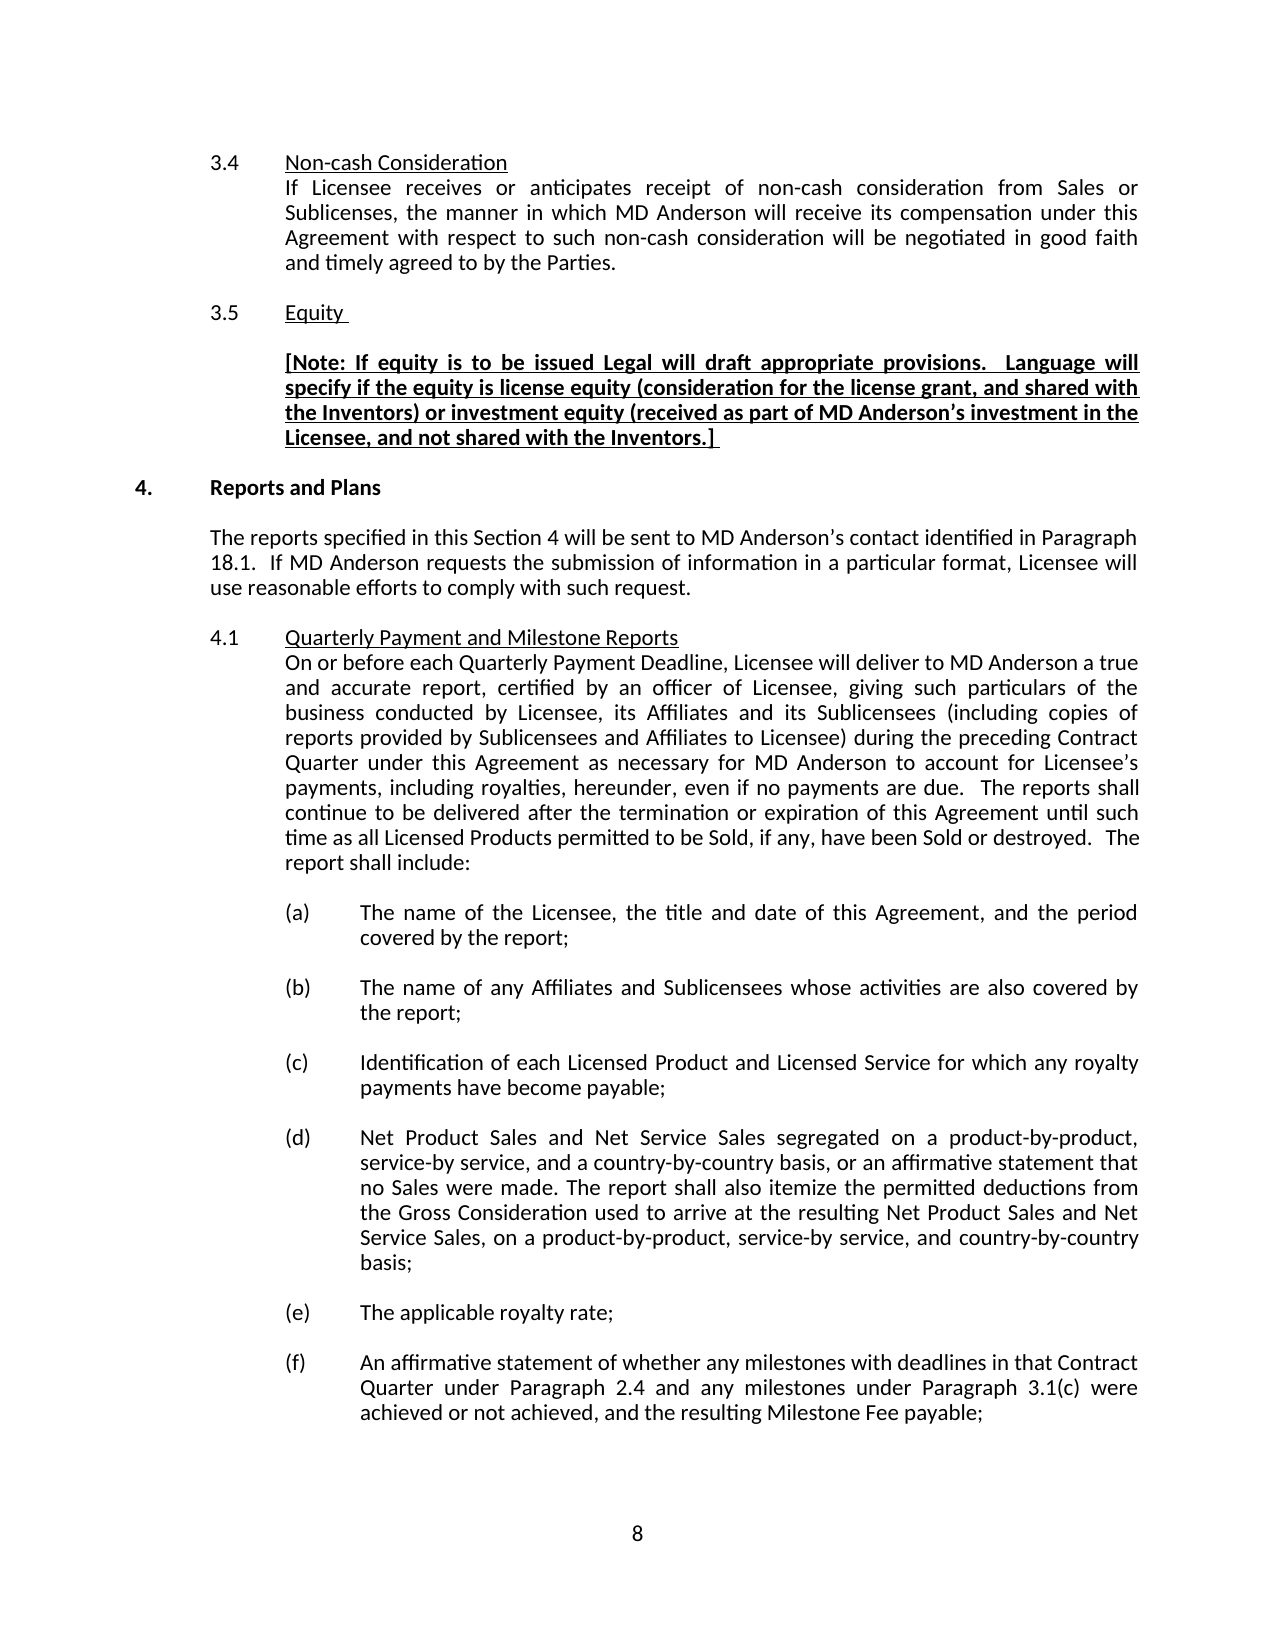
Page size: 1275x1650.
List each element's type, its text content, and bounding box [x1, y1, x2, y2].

text (d) Net Product Sales and Net Service Sales segregated on a product-by-product, service-by service, and a country-by-country basis, or an affirmative statement that no Sales were made. The report shall also itemize the permitted deductions from the Gross Consideration used to arrive at the resulting Net Product Sales and Net Service Sales, on a product-by-product, service-by service, and country-by-country basis; [285, 1125, 1140, 1275]
text [Note: If equity is to be issued Legal will draft appropriate provisions. Language will specify if the equity is license equity (consideration for the license grant, and shared with the Inventors) or investment equity (received as part of MD Anderson’s investment in the Licensee, and not shared with the Inventors.] [285, 373, 1140, 397]
text (f) An affirmative statement of whether any milestones with deadlines in that Contract Quarter under Paragraph 2.4 and any milestones under Paragraph 3.1(c) were achieved or not achieved, and the resulting Milestone Fee payable; [285, 1350, 1140, 1425]
text The reports specified in this Section 4 will be sent to MD Anderson’s contact identified in Paragraph 18.1. If MD Anderson requests the submission of information in a particular format, Licensee will use reasonable efforts to comply with such request. [210, 525, 1140, 600]
text 3.5 Equity [135, 300, 1140, 325]
text If Licensee receives or anticipates receipt of non-cash consideration from Sales or Sublicenses, the manner in which MD Anderson will receive its compensation under this Agreement with respect to such non-cash consideration will be negotiated in good faith and timely agreed to by the Parties. [285, 175, 1140, 275]
text (a) The name of the Licensee, the title and date of this Agreement, and the period covered by the report; [285, 900, 1140, 950]
text [Note: If equity is to be issued Legal will draft appropriate provisions. Language will specify if the equity is license equity (consideration for the license grant, and shared with the Inventors) or investment equity (received as part of MD Anderson’s investment in the Licensee, and not shared with the Inventors.] [285, 398, 1140, 450]
text 4. Reports and Plans [135, 475, 1140, 500]
text On or before each Quarterly Payment Deadline, Licensee will deliver to MD Anderson a true and accurate report, certified by an officer of Licensee, giving such particulars of the business conducted by Licensee, its Affiliates and its Sublicensees (including copies of reports provided by Sublicensees and Affiliates to Licensee) during the preceding Contract Quarter under this Agreement as necessary for MD Anderson to account for Licensee’s payments, including royalties, hereunder, even if no payments are due. The reports shall continue to be delivered after the termination or expiration of this Agreement until such time as all Licensed Products permitted to be Sold, if any, have been Sold or destroyed. The report shall include: [285, 650, 1140, 875]
text 3.4 Non-cash Consideration [210, 150, 1140, 175]
text (b) The name of any Affiliates and Sublicensees whose activities are also covered by the report; [285, 975, 1140, 1025]
text 4.1 Quarterly Payment and Milestone Reports [135, 625, 1140, 650]
text (e) The applicable royalty rate; [285, 1300, 1140, 1325]
text (c) Identification of each Licensed Product and Licensed Service for which any royalty payments have become payable; [285, 1050, 1140, 1100]
